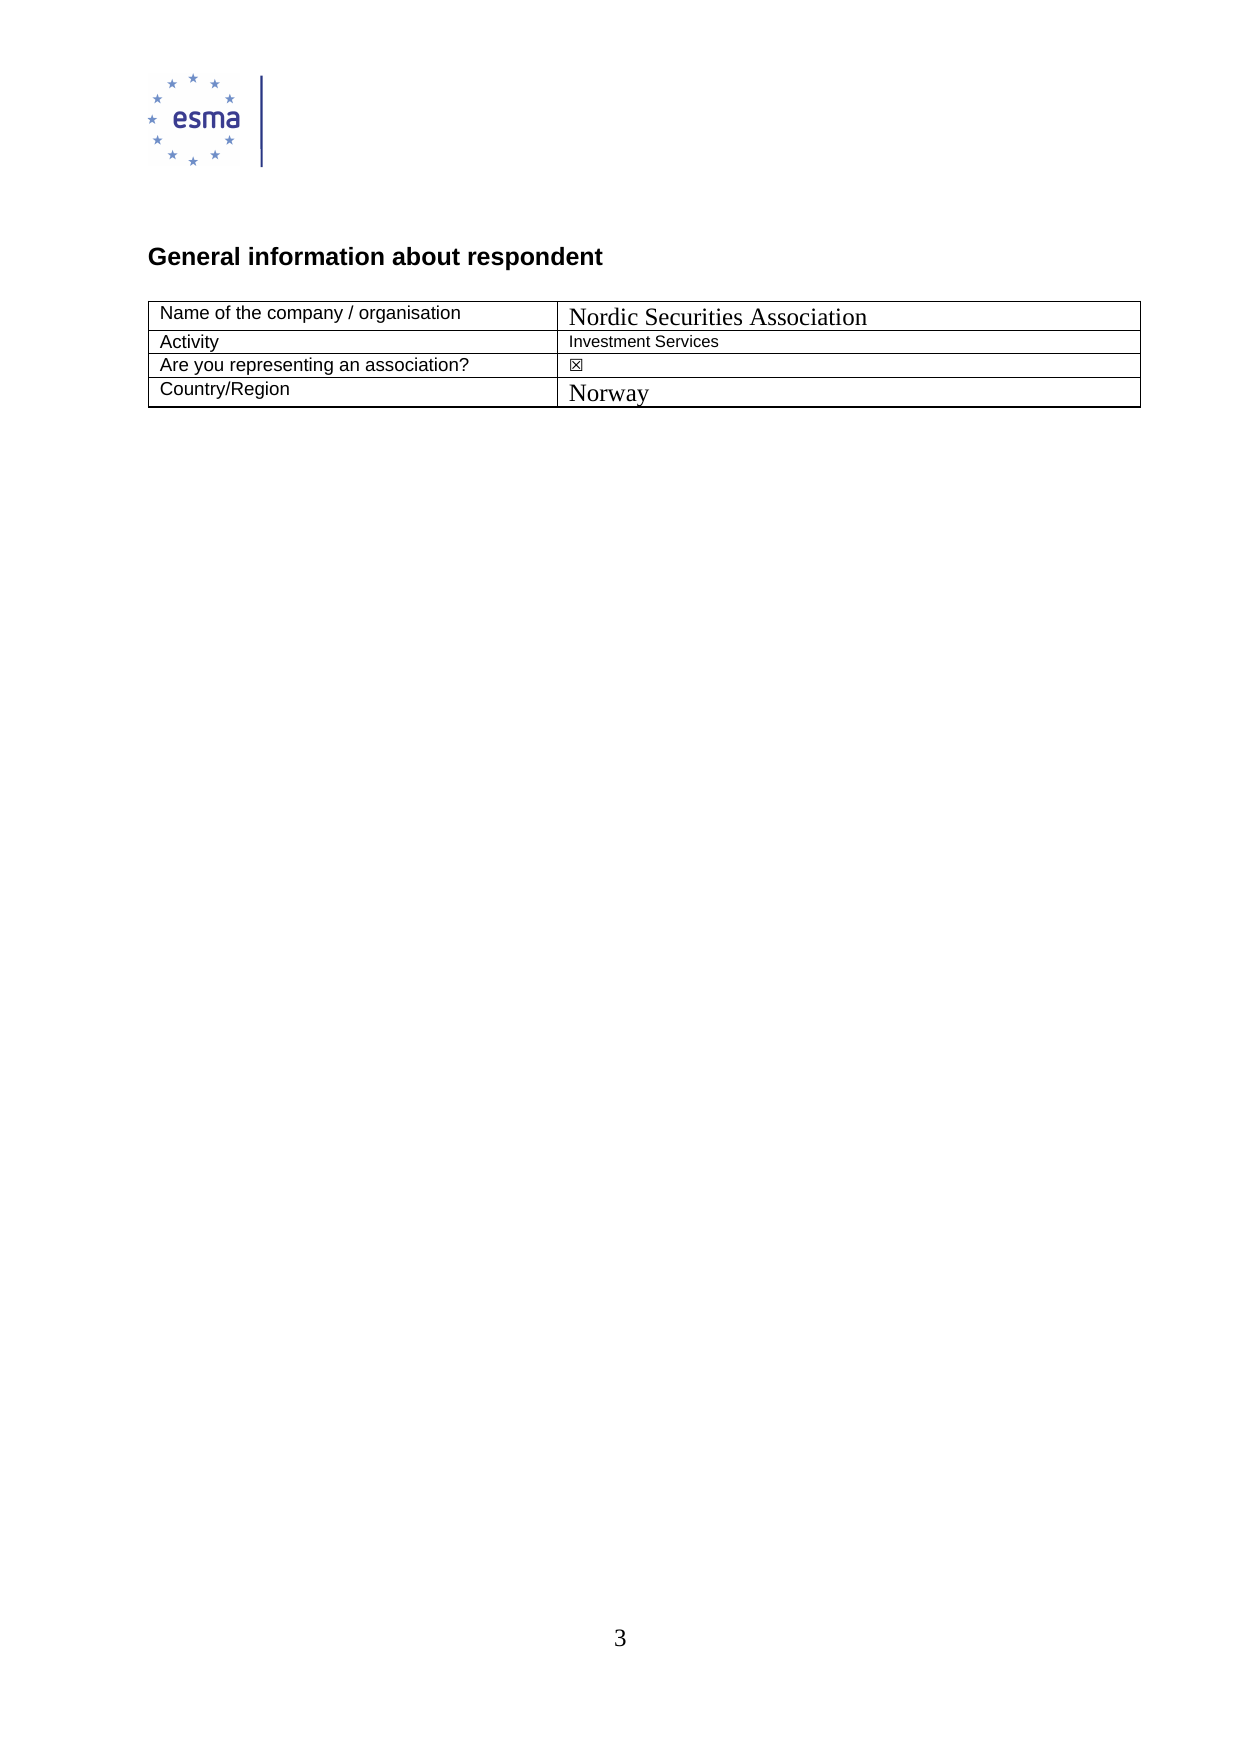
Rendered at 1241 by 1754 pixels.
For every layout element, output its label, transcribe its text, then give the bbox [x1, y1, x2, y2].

table_cell Activity [149, 331, 557, 353]
text General information about respondent [148, 241, 1092, 270]
table_cell Are you representing an association? [149, 354, 557, 377]
picture [147, 73, 240, 166]
table_cell Country/Region [149, 378, 557, 406]
table_header Name of the company / organisation [149, 302, 557, 330]
table_cell [558, 331, 1140, 353]
